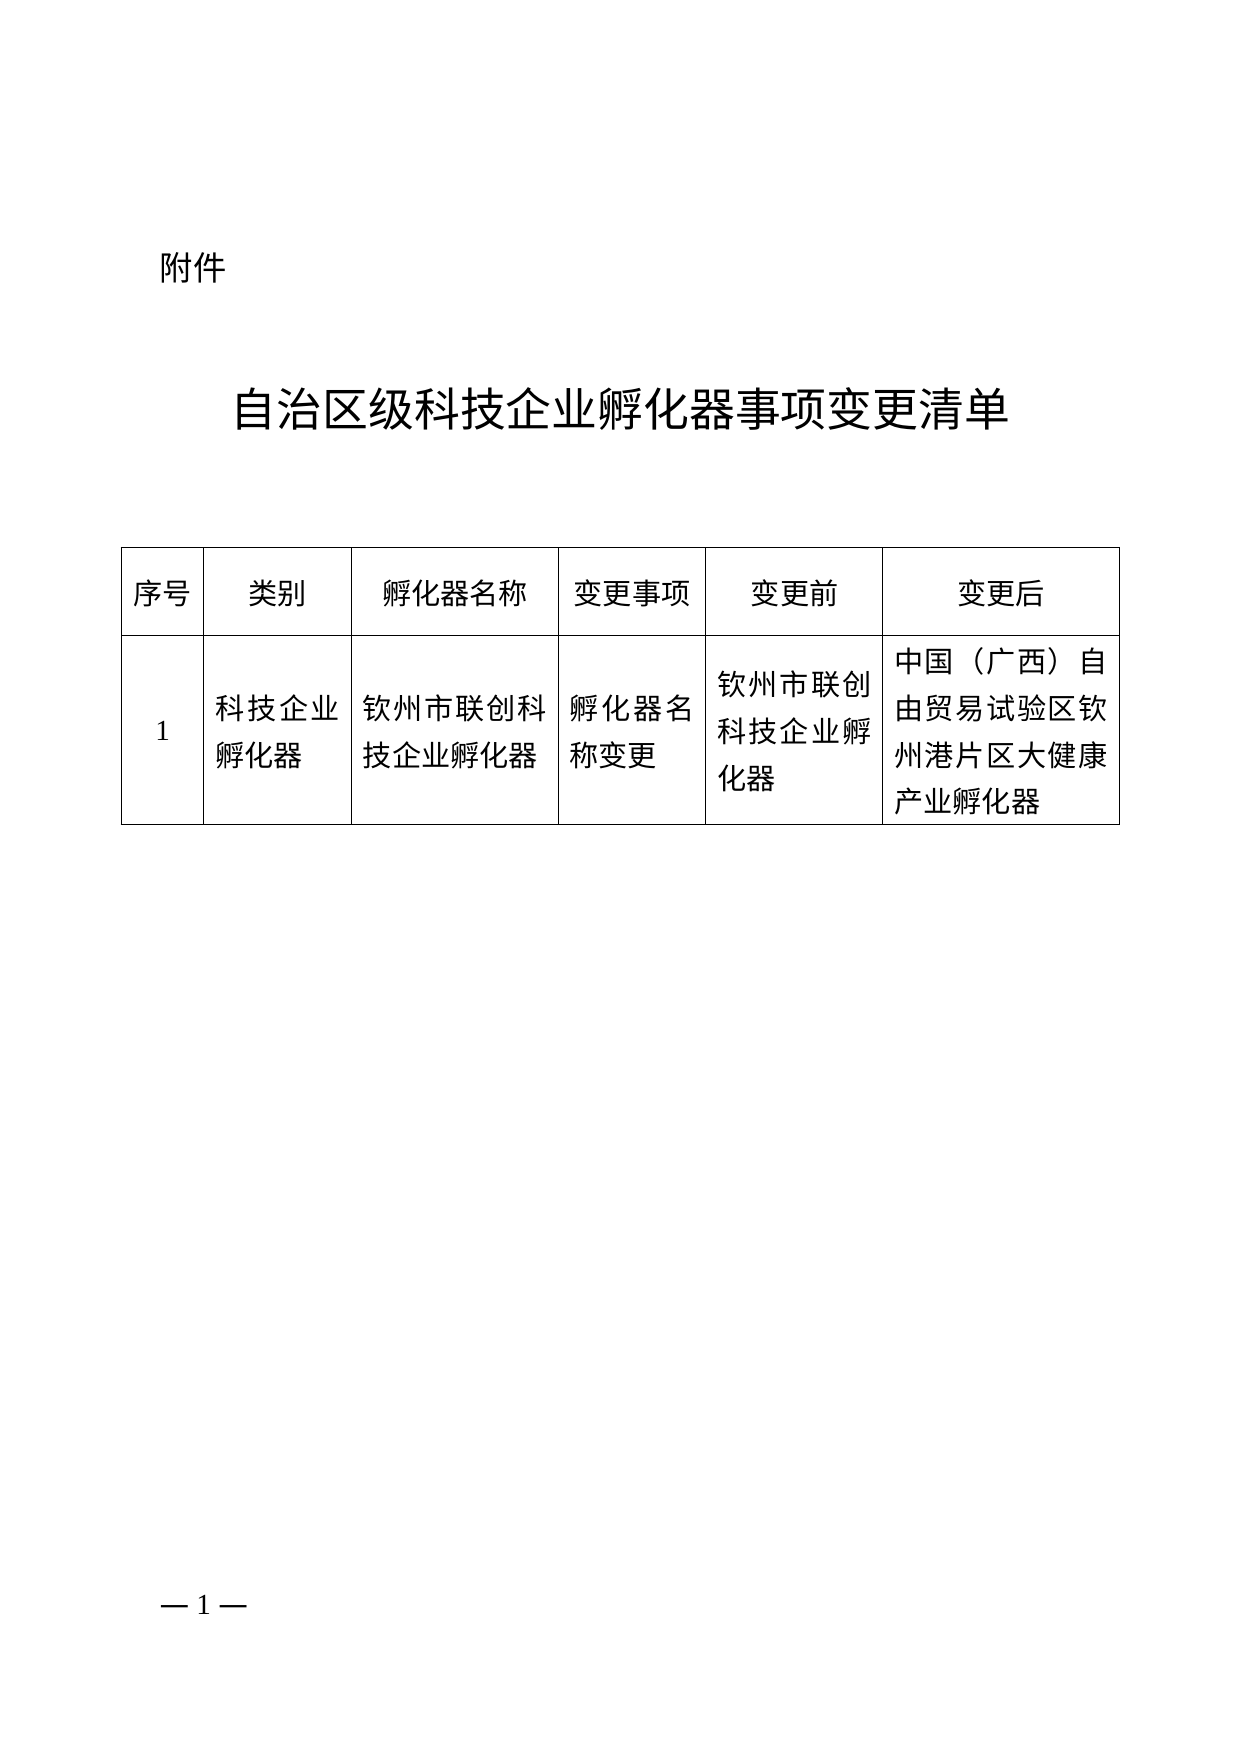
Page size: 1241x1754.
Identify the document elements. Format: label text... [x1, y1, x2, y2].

table_header 类别 [204, 548, 351, 635]
table_cell 钦州市联创科技企业孵化器 [352, 636, 558, 823]
table_cell 中国（广西）自由贸易试验区钦州港片区大健康产业孵化器 [883, 636, 1119, 823]
table_cell 孵化器名称变更 [559, 636, 705, 823]
text 自治区级科技企业孵化器事项变更清单 [159, 360, 1081, 453]
text 附件 [159, 219, 1081, 313]
table_header 变更后 [883, 548, 1119, 635]
table_cell 科技企业孵化器 [204, 636, 351, 823]
table_header 变更事项 [559, 548, 705, 635]
table_header 序号 [122, 548, 203, 635]
table_cell 钦州市联创科技企业孵化器 [706, 636, 882, 823]
table_header 变更前 [706, 548, 882, 635]
table_cell 1 [122, 636, 203, 823]
table_header 孵化器名称 [352, 548, 558, 635]
